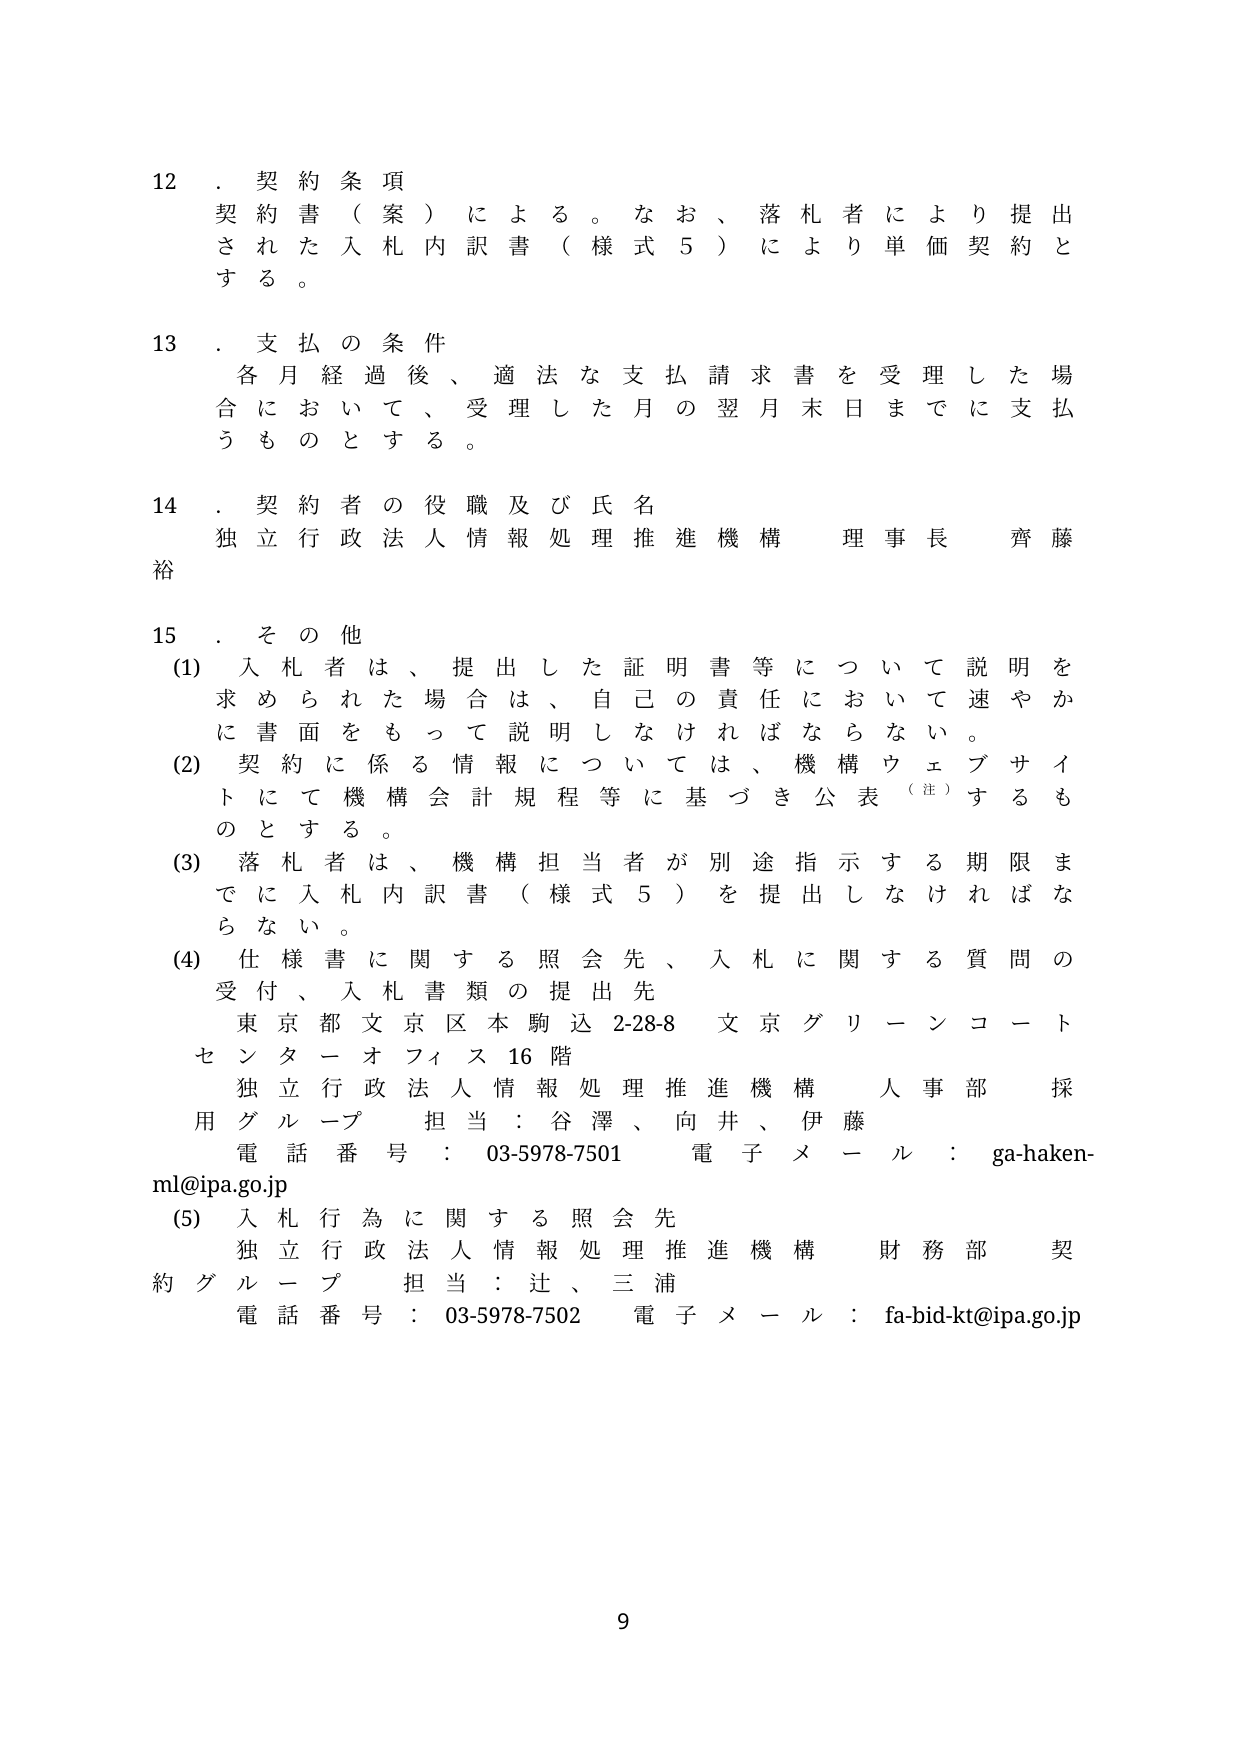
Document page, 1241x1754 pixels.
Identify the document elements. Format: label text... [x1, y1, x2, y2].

text (4) 仕様書に関する照会先、入札に関する質問の受付、入札書類の提出先 [162, 941, 1094, 1006]
text 契約書（案）による。なお、落札者により提出された入札内訳書（様式５）により単価契約とする。 [194, 196, 1094, 293]
text 14．契約者の役職及び氏名 [152, 488, 1094, 520]
text 各月経過後、適法な支払請求書を受理した場合において、受理した月の翌月末日までに支払うものとする。 [194, 358, 1094, 456]
text 独立行政法人情報処理推進機構 理事長 齊藤 裕 [152, 520, 1094, 585]
text 電話番号：03-5978-7502 電子メール：fa-bid-kt@ipa.go.jp [152, 1298, 1094, 1330]
text 東京都文京区本駒込2-28-8 文京グリーンコートセンターオフィス16階 [173, 1006, 1094, 1071]
text (3) 落札者は、機構担当者が別途指示する期限までに入札内訳書（様式５）を提出しなければならない。 [162, 844, 1094, 941]
text 独立行政法人情報処理推進機構 人事部 採用グループ 担当：谷澤、向井、伊藤 [173, 1071, 1094, 1136]
text 電話番号：03-5978-7501 電子メール：ga-haken-ml@ipa.go.jp [152, 1136, 1094, 1201]
text (2) 契約に係る情報については、機構ウェブサイトにて機構会計規程等に基づき公表（注）するものとする。 [162, 747, 1094, 844]
text 15．その他 [152, 617, 1094, 650]
text (1) 入札者は、提出した証明書等について説明を求められた場合は、自己の責任において速やかに書面をもって説明しなければならない。 [162, 650, 1094, 747]
text 独立行政法人情報処理推進機構 財務部 契約グループ 担当：辻、三浦 [152, 1233, 1094, 1298]
text (5) 入札行為に関する照会先 [152, 1201, 1094, 1233]
text 13．支払の条件 [152, 326, 1094, 358]
text 12．契約条項 [152, 164, 1094, 196]
